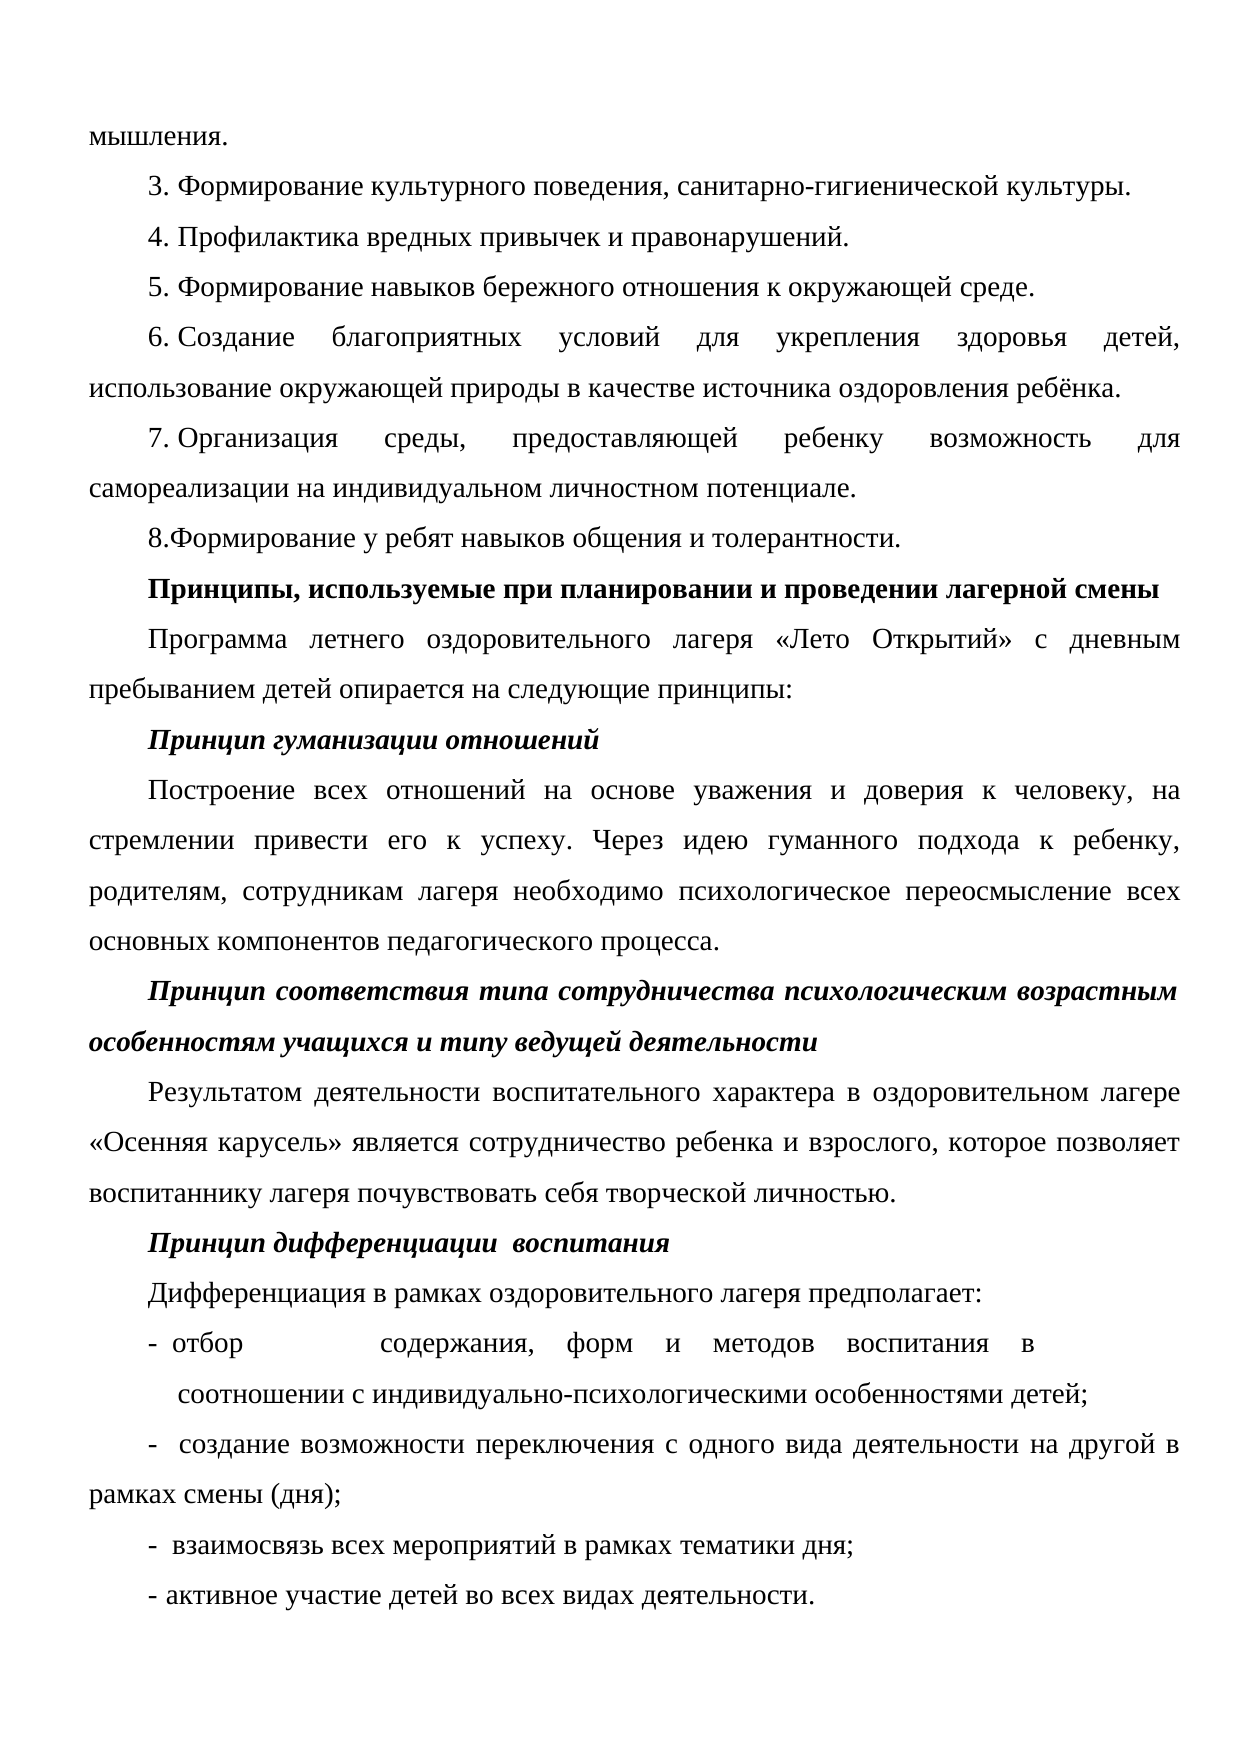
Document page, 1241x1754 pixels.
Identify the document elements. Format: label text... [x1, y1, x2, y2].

text Построение всех отношений на основе уважения и доверия к человеку, на стремлении привести его к успеху. Через идею гуманного подхода к ребенку, родителям, сотрудникам лагеря необходимо психологическое переосмысление всех основных компонентов педагогического процесса. [88, 772, 1181, 957]
list Создание благоприятных условий для укрепления здоровья детей, использование окружающей природы в качестве источника оздоровления ребёнка. [88, 319, 1181, 403]
text Результатом деятельности воспитательного характера в оздоровительном лагере «Осенняя карусель» является сотрудничество ребенка и взрослого, которое позволяет воспитаннику лагеря почувствовать себя творческой личностью. [88, 1074, 1181, 1208]
list Организация среды, предоставляющей ребенку возможность для самореализации на индивидуальном личностном потенциале. [88, 420, 1181, 504]
list Профилактика вредных привычек и правонарушений. [88, 219, 1181, 252]
text - отбор содержания, форм и методов воспитания в соотношении с индивидуально-психологическими особенностями детей; [88, 1326, 1181, 1409]
list Формирование навыков бережного отношения к окружающей среде. [88, 269, 1181, 303]
text Программа летнего оздоровительного лагеря «Лето Открытий» с дневным пребыванием детей опирается на следующие принципы: [88, 621, 1181, 705]
list Формирование культурного поведения, санитарно-гигиенической культуры. [88, 168, 1181, 202]
text Принцип дифференциации воспитания [88, 1225, 1181, 1258]
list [88, 118, 1181, 152]
text 8.Формирование у ребят навыков общения и толерантности. [88, 521, 1181, 554]
text - активное участие детей во всех видах деятельности. [88, 1577, 1181, 1611]
text - взаимосвязь всех мероприятий в рамках тематики дня; [88, 1527, 1181, 1560]
text Принципы, используемые при планировании и проведении лагерной смены [88, 571, 1181, 604]
text Дифференциация в рамках оздоровительного лагеря предполагает: [88, 1275, 1181, 1309]
text - создание возможности переключения с одного вида деятельности на другой в рамках смены (дня); [88, 1426, 1181, 1510]
text Принцип соответствия типа сотрудничества психологическим возрастным особенностям учащихся и типу ведущей деятельности [88, 973, 1181, 1057]
text Принцип гуманизации отношений [88, 722, 1181, 755]
